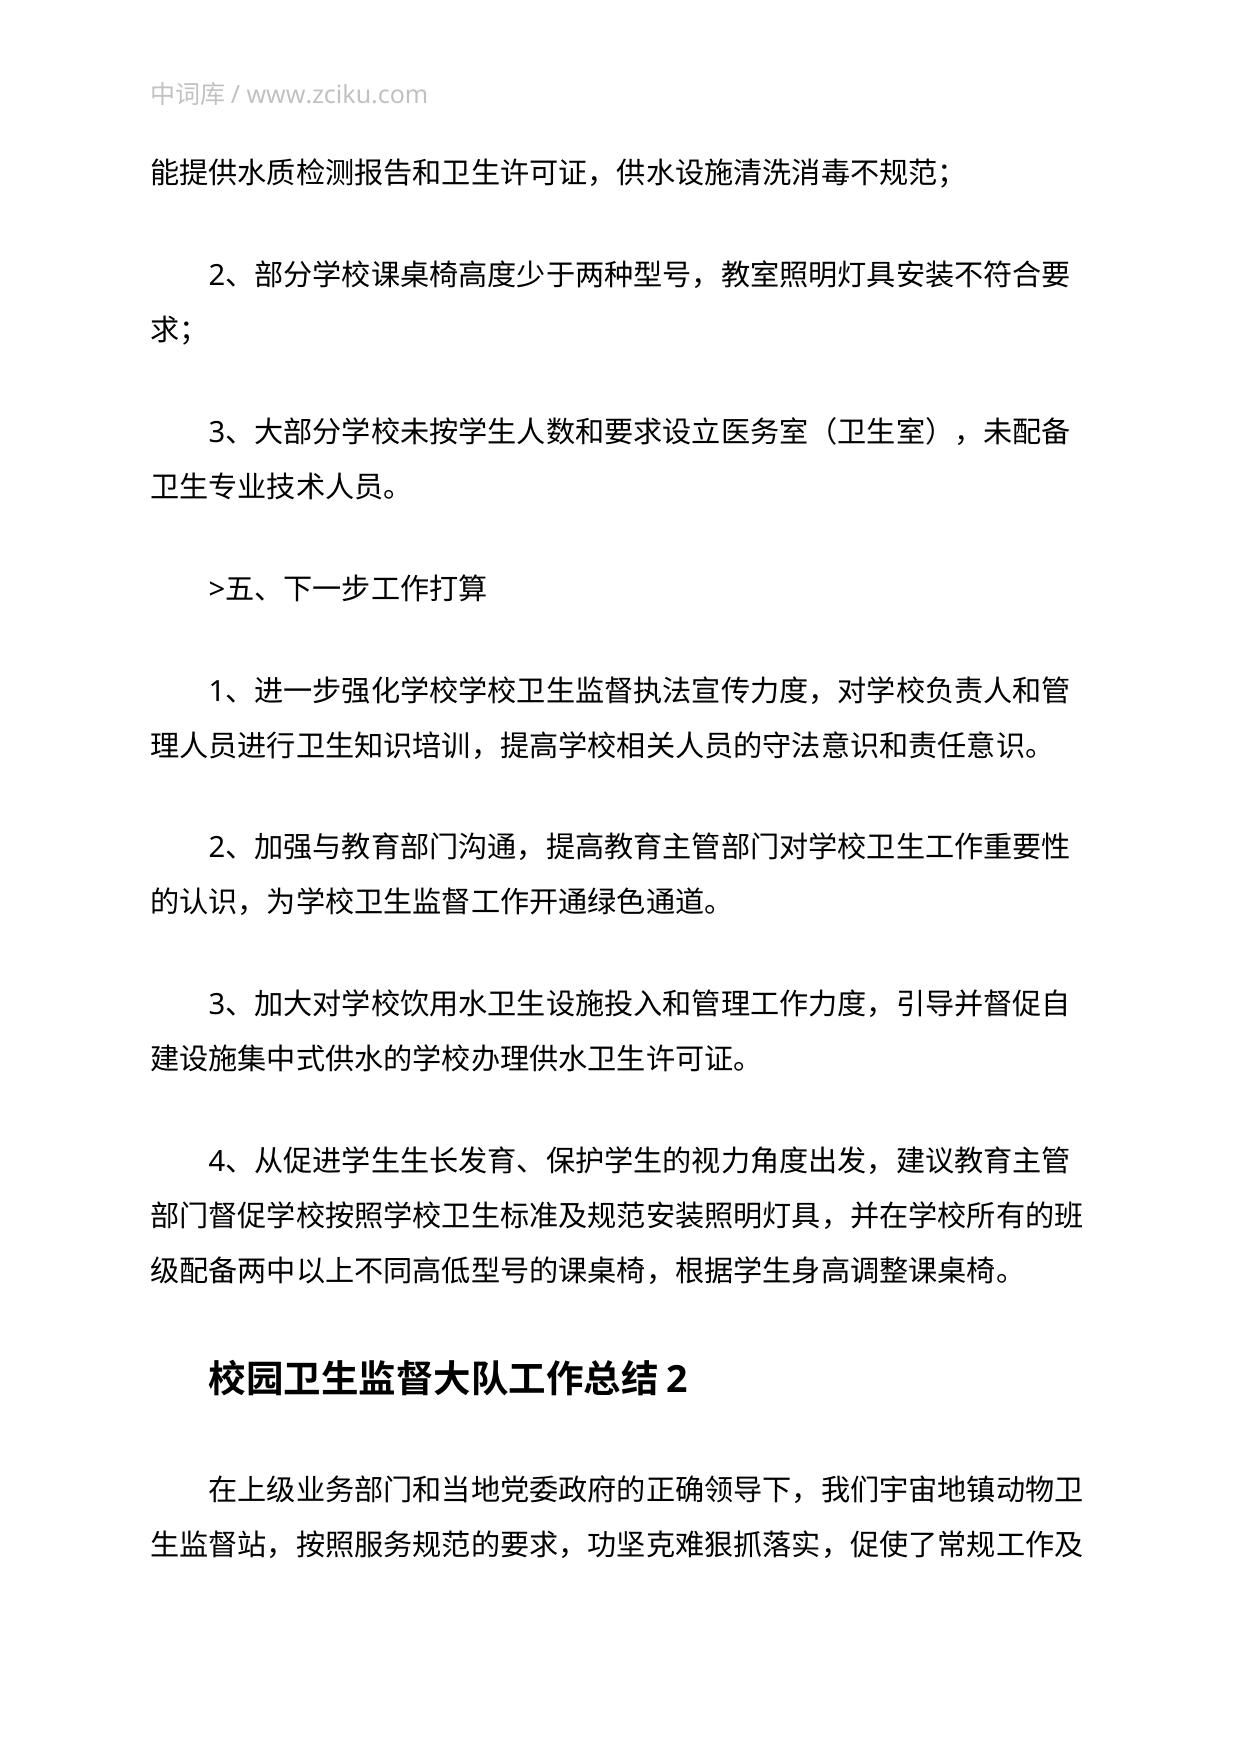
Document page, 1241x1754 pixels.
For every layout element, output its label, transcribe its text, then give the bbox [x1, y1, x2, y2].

text 2、加强与教育部门沟通，提高教育主管部门对学校卫生工作重要性的认识，为学校卫生监督工作开通绿色通道。 [150, 824, 1090, 921]
text 1、进一步强化学校学校卫生监督执法宣传力度，对学校负责人和管理人员进行卫生知识培训，提高学校相关人员的守法意识和责任意识。 [150, 667, 1090, 764]
text 2、部分学校课桌椅高度少于两种型号，教室照明灯具安装不符合要求； [150, 252, 1090, 349]
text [150, 1467, 1090, 1564]
text 3、大部分学校未按学生人数和要求设立医务室（卫生室），未配备卫生专业技术人员。 [150, 408, 1090, 506]
text 3、加大对学校饮用水卫生设施投入和管理工作力度，引导并督促自建设施集中式供水的学校办理供水卫生许可证。 [150, 981, 1090, 1078]
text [150, 150, 1090, 192]
text 4、从促进学生生长发育、保护学生的视力角度出发，建议教育主管部门督促学校按照学校卫生标准及规范安装照明灯具，并在学校所有的班级配备两中以上不同高低型号的课桌椅，根据学生身高调整课桌椅。 [150, 1138, 1090, 1290]
text >五、下一步工作打算 [150, 565, 1090, 608]
text 校园卫生监督大队工作总结2 [150, 1349, 1090, 1404]
